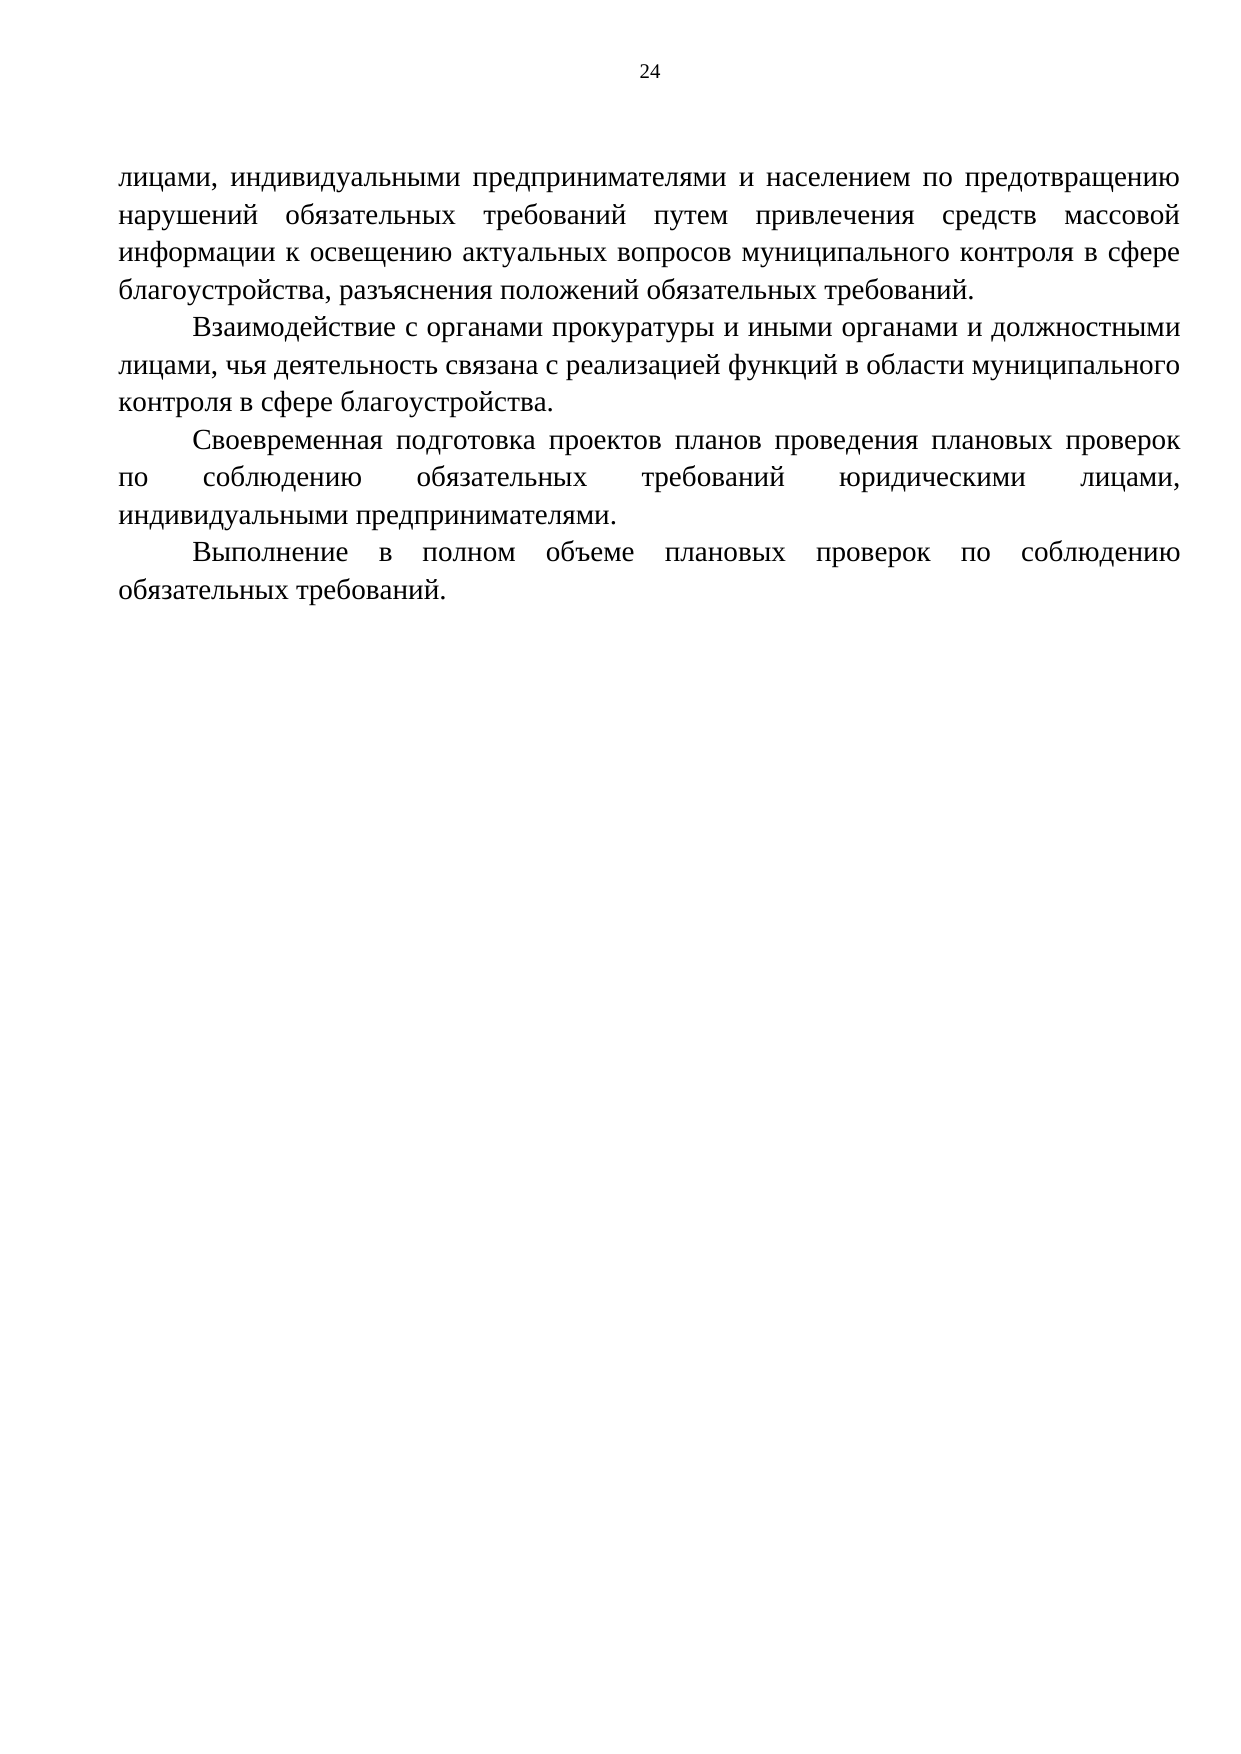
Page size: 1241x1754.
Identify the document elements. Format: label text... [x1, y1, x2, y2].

text Своевременная подготовка проектов планов проведения плановых проверок по соблюдению обязательных требований юридическими лицами, индивидуальными предпринимателями. [118, 418, 1181, 530]
text Выполнение в полном объеме плановых проверок по соблюдению обязательных требований. [118, 530, 1181, 605]
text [118, 155, 1181, 305]
text Взаимодействие с органами прокуратуры и иными органами и должностными лицами, чья деятельность связана с реализацией функций в области муниципального контроля в сфере благоустройства. [118, 305, 1181, 418]
